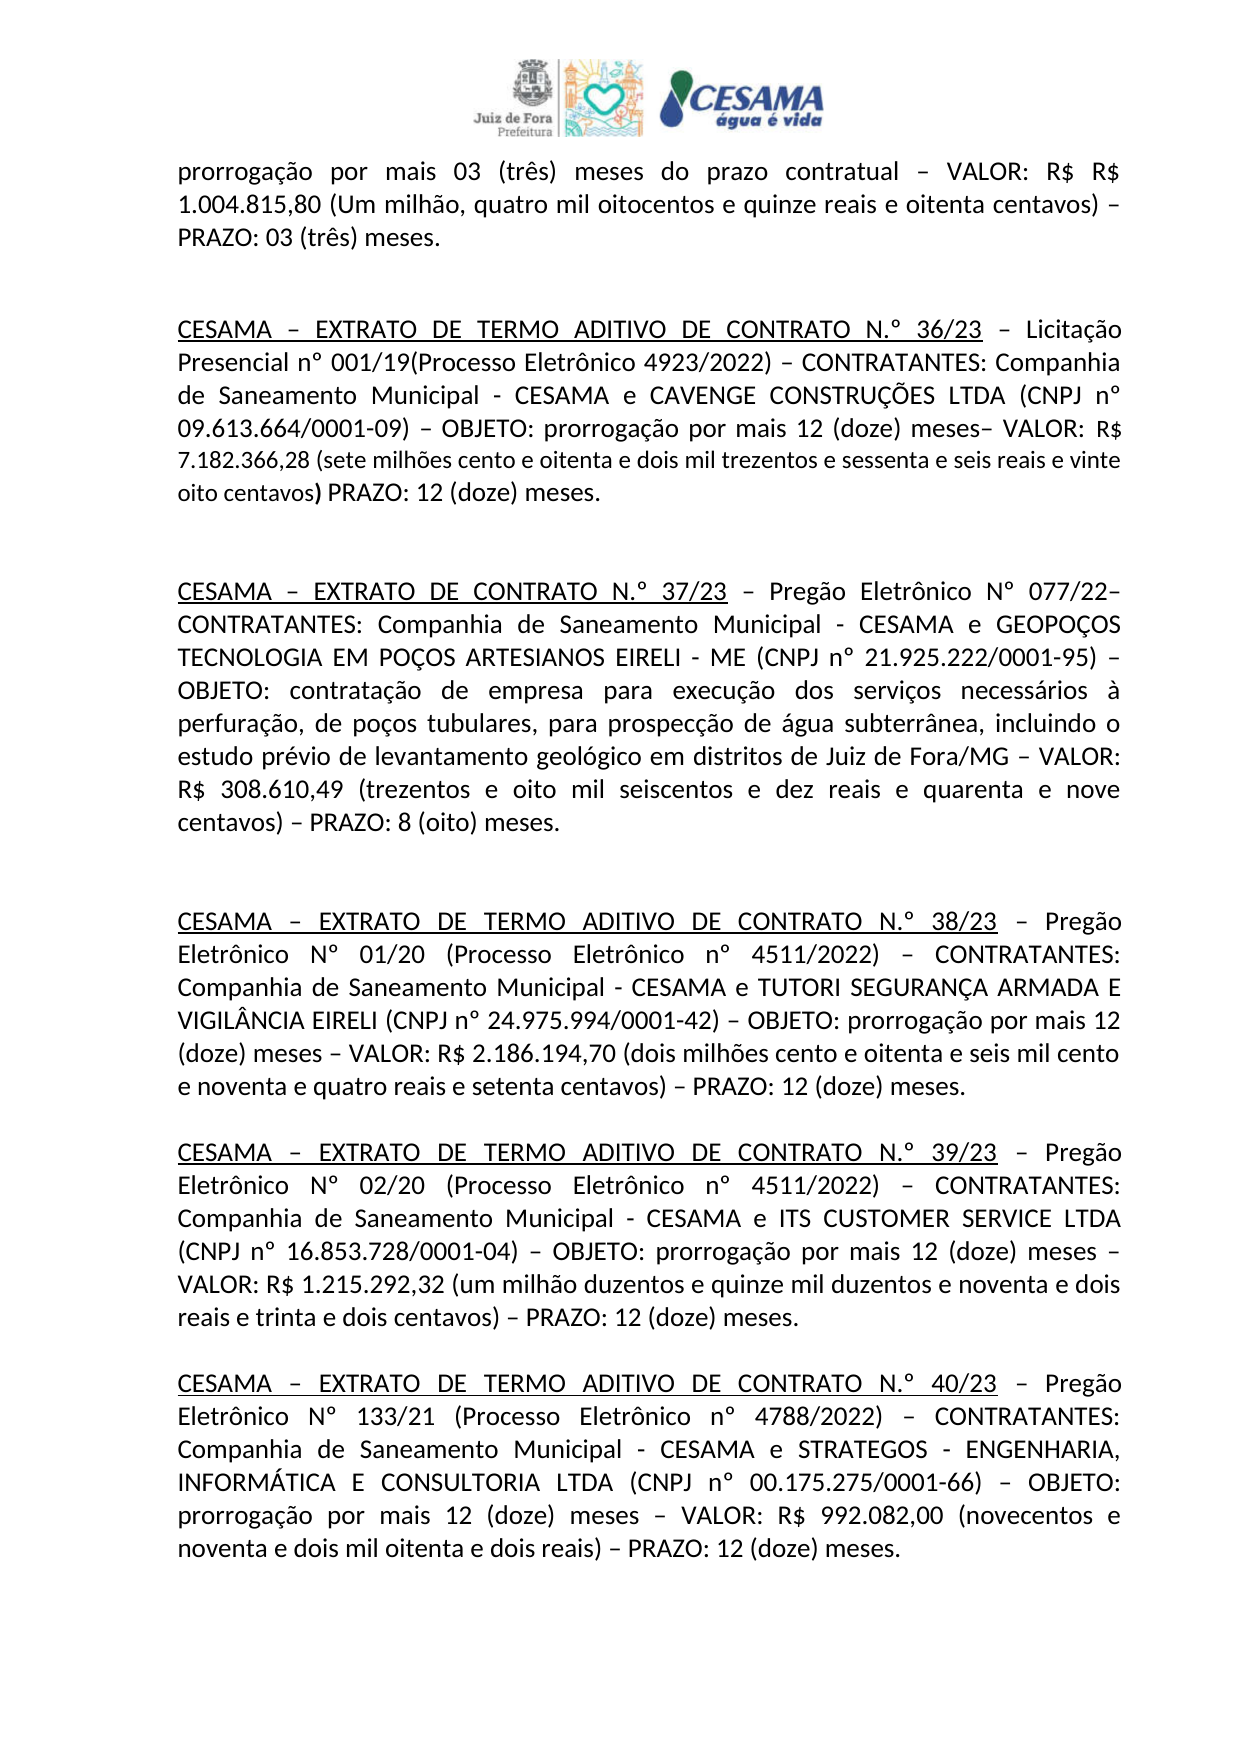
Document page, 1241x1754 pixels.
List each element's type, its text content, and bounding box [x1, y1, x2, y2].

text CESAMA – EXTRATO DE TERMO ADITIVO DE CONTRATO N.º 39/23 – Pregão Eletrônico Nº 02/20 (Processo Eletrônico nº 4511/2022) – CONTRATANTES: Companhia de Saneamento Municipal - CESAMA e ITS CUSTOMER SERVICE LTDA (CNPJ nº 16.853.728/0001-04) – OBJETO: prorrogação por mais 12 (doze) meses – VALOR: R$ 1.215.292,32 (um milhão duzentos e quinze mil duzentos e noventa e dois reais e trinta e dois centavos) – PRAZO: 12 (doze) meses. [177, 1135, 1122, 1333]
text CESAMA – EXTRATO DE TERMO ADITIVO DE CONTRATO N.º 38/23 – Pregão Eletrônico Nº 01/20 (Processo Eletrônico nº 4511/2022) – CONTRATANTES: Companhia de Saneamento Municipal - CESAMA e TUTORI SEGURANÇA ARMADA E VIGILÂNCIA EIRELI (CNPJ nº 24.975.994/0001-42) – OBJETO: prorrogação por mais 12 (doze) meses – VALOR: R$ 2.186.194,70 (dois milhões cento e oitenta e seis mil cento e noventa e quatro reais e setenta centavos) – PRAZO: 12 (doze) meses. [177, 904, 1122, 1102]
picture [444, 37, 855, 154]
text CESAMA – EXTRATO DE CONTRATO N.º 37/23 – Pregão Eletrônico Nº 077/22– CONTRATANTES: Companhia de Saneamento Municipal - CESAMA e GEOPOÇOS TECNOLOGIA EM POÇOS ARTESIANOS EIRELI - ME (CNPJ nº 21.925.222/0001-95) – OBJETO: contratação de empresa para execução dos serviços necessários à perfuração, de poços tubulares, para prospecção de água subterrânea, incluindo o estudo prévio de levantamento geológico em distritos de Juiz de Fora/MG – VALOR: R$ 308.610,49 (trezentos e oito mil seiscentos e dez reais e quarenta e nove centavos) – PRAZO: 8 (oito) meses. [177, 574, 1122, 838]
text CESAMA – EXTRATO DE TERMO ADITIVO DE CONTRATO N.º 36/23 – Licitação Presencial nº 001/19(Processo Eletrônico 4923/2022) – CONTRATANTES: Companhia de Saneamento Municipal - CESAMA e CAVENGE CONSTRUÇÕES LTDA (CNPJ nº 09.613.664/0001-09) – OBJETO: prorrogação por mais 12 (doze) meses– VALOR: R$ 7.182.366,28 (sete milhões cento e oitenta e dois mil trezentos e sessenta e seis reais e vinte oito centavos) PRAZO: 12 (doze) meses. [177, 312, 1122, 508]
text CESAMA – EXTRATO DE TERMO ADITIVO DE CONTRATO N.º 40/23 – Pregão Eletrônico Nº 133/21 (Processo Eletrônico nº 4788/2022) – CONTRATANTES: Companhia de Saneamento Municipal - CESAMA e STRATEGOS - ENGENHARIA, INFORMÁTICA E CONSULTORIA LTDA (CNPJ nº 00.175.275/0001-66) – OBJETO: prorrogação por mais 12 (doze) meses – VALOR: R$ 992.082,00 (novecentos e noventa e dois mil oitenta e dois reais) – PRAZO: 12 (doze) meses. [177, 1366, 1122, 1564]
